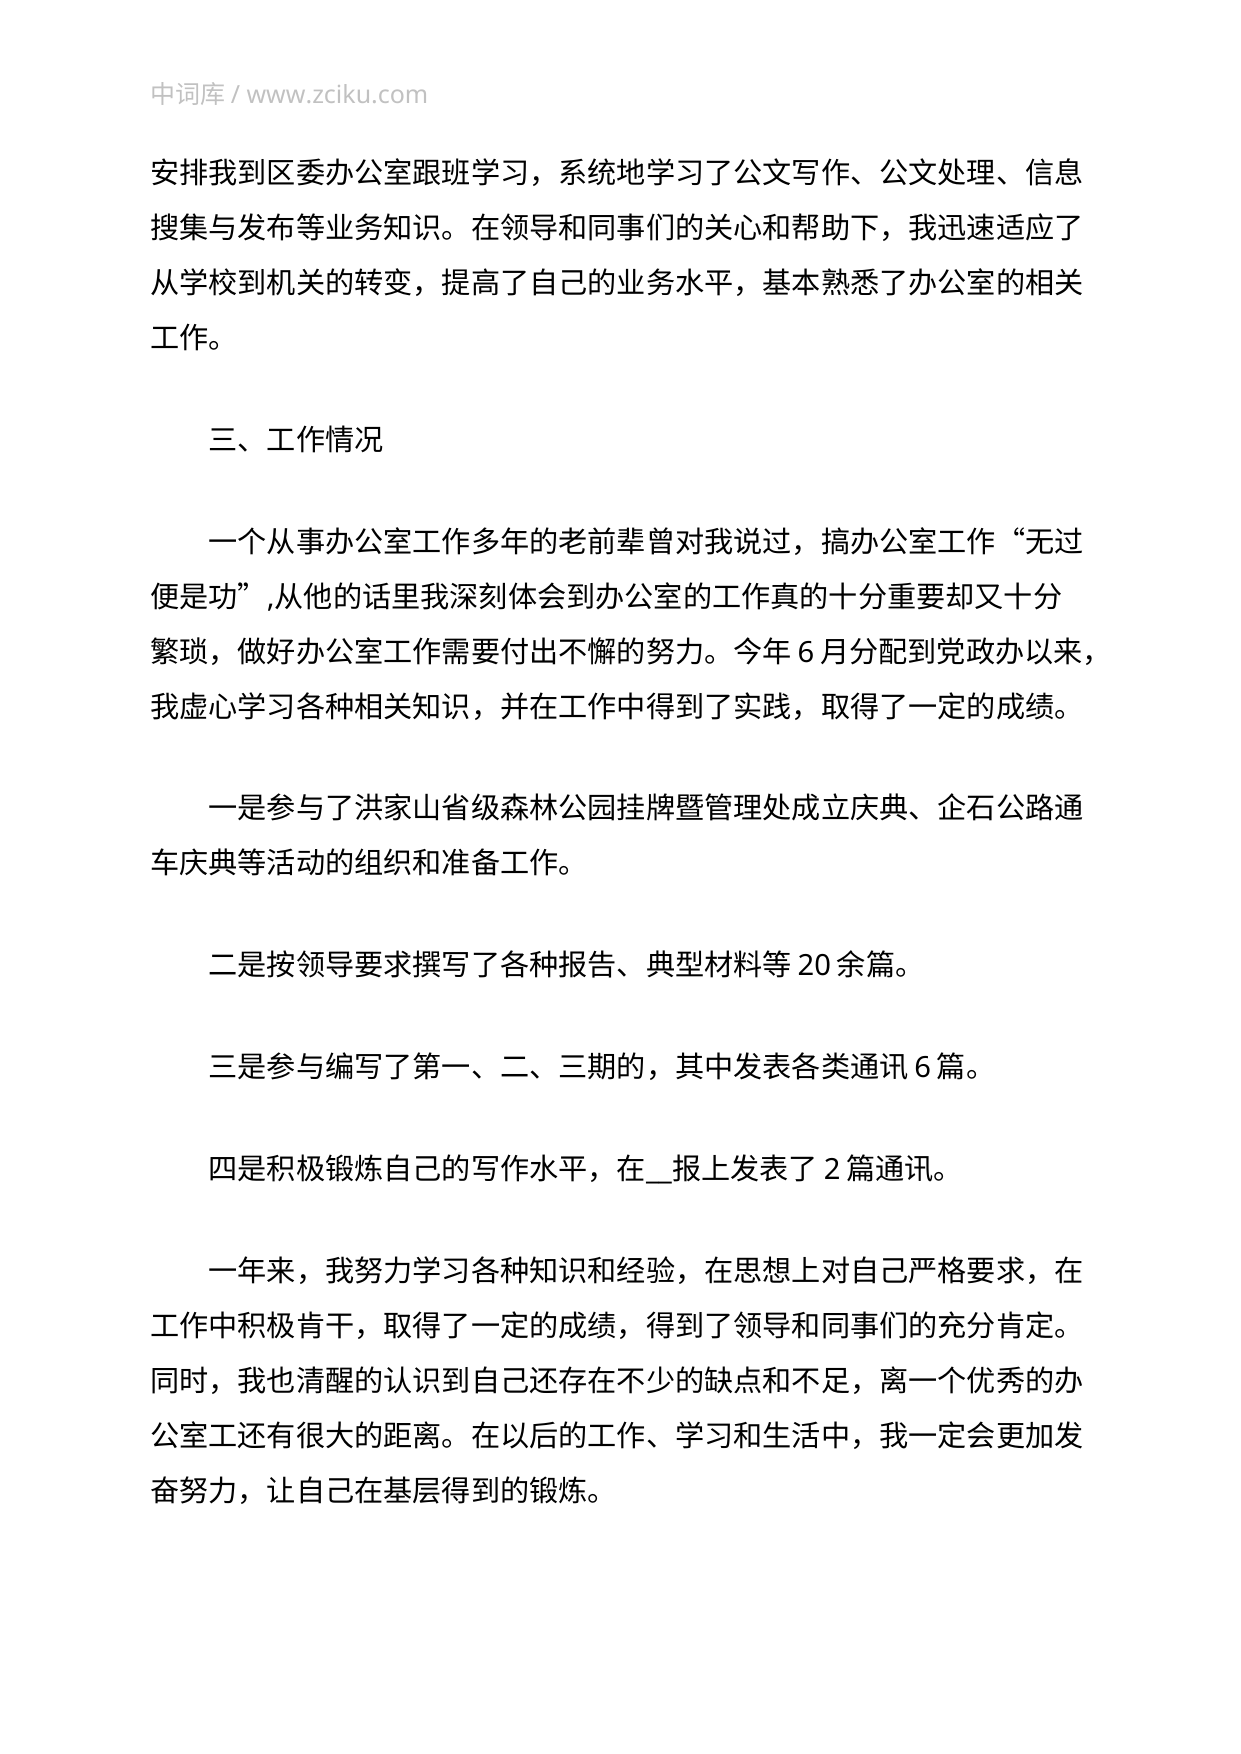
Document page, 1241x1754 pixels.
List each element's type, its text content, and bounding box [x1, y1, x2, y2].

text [150, 150, 1090, 357]
text 三是参与编写了第一、二、三期的，其中发表各类通讯6篇。 [150, 1043, 1090, 1086]
text 一年来，我努力学习各种知识和经验，在思想上对自己严格要求，在工作中积极肯干，取得了一定的成绩，得到了领导和同事们的充分肯定。同时，我也清醒的认识到自己还存在不少的缺点和不足，离一个优秀的办公室工还有很大的距离。在以后的工作、学习和生活中，我一定会更加发奋努力，让自己在基层得到的锻炼。 [150, 1247, 1090, 1509]
text 四是积极锻炼自己的写作水平，在__报上发表了2篇通讯。 [150, 1146, 1090, 1188]
text 三、工作情况 [150, 416, 1090, 459]
text 二是按领导要求撰写了各种报告、典型材料等20余篇。 [150, 942, 1090, 984]
text 一个从事办公室工作多年的老前辈曾对我说过，搞办公室工作“无过便是功”,从他的话里我深刻体会到办公室的工作真的十分重要却又十分繁琐，做好办公室工作需要付出不懈的努力。今年6月分配到党政办以来，我虚心学习各种相关知识，并在工作中得到了实践，取得了一定的成绩。 [150, 518, 1090, 725]
text 一是参与了洪家山省级森林公园挂牌暨管理处成立庆典、企石公路通车庆典等活动的组织和准备工作。 [150, 785, 1090, 882]
